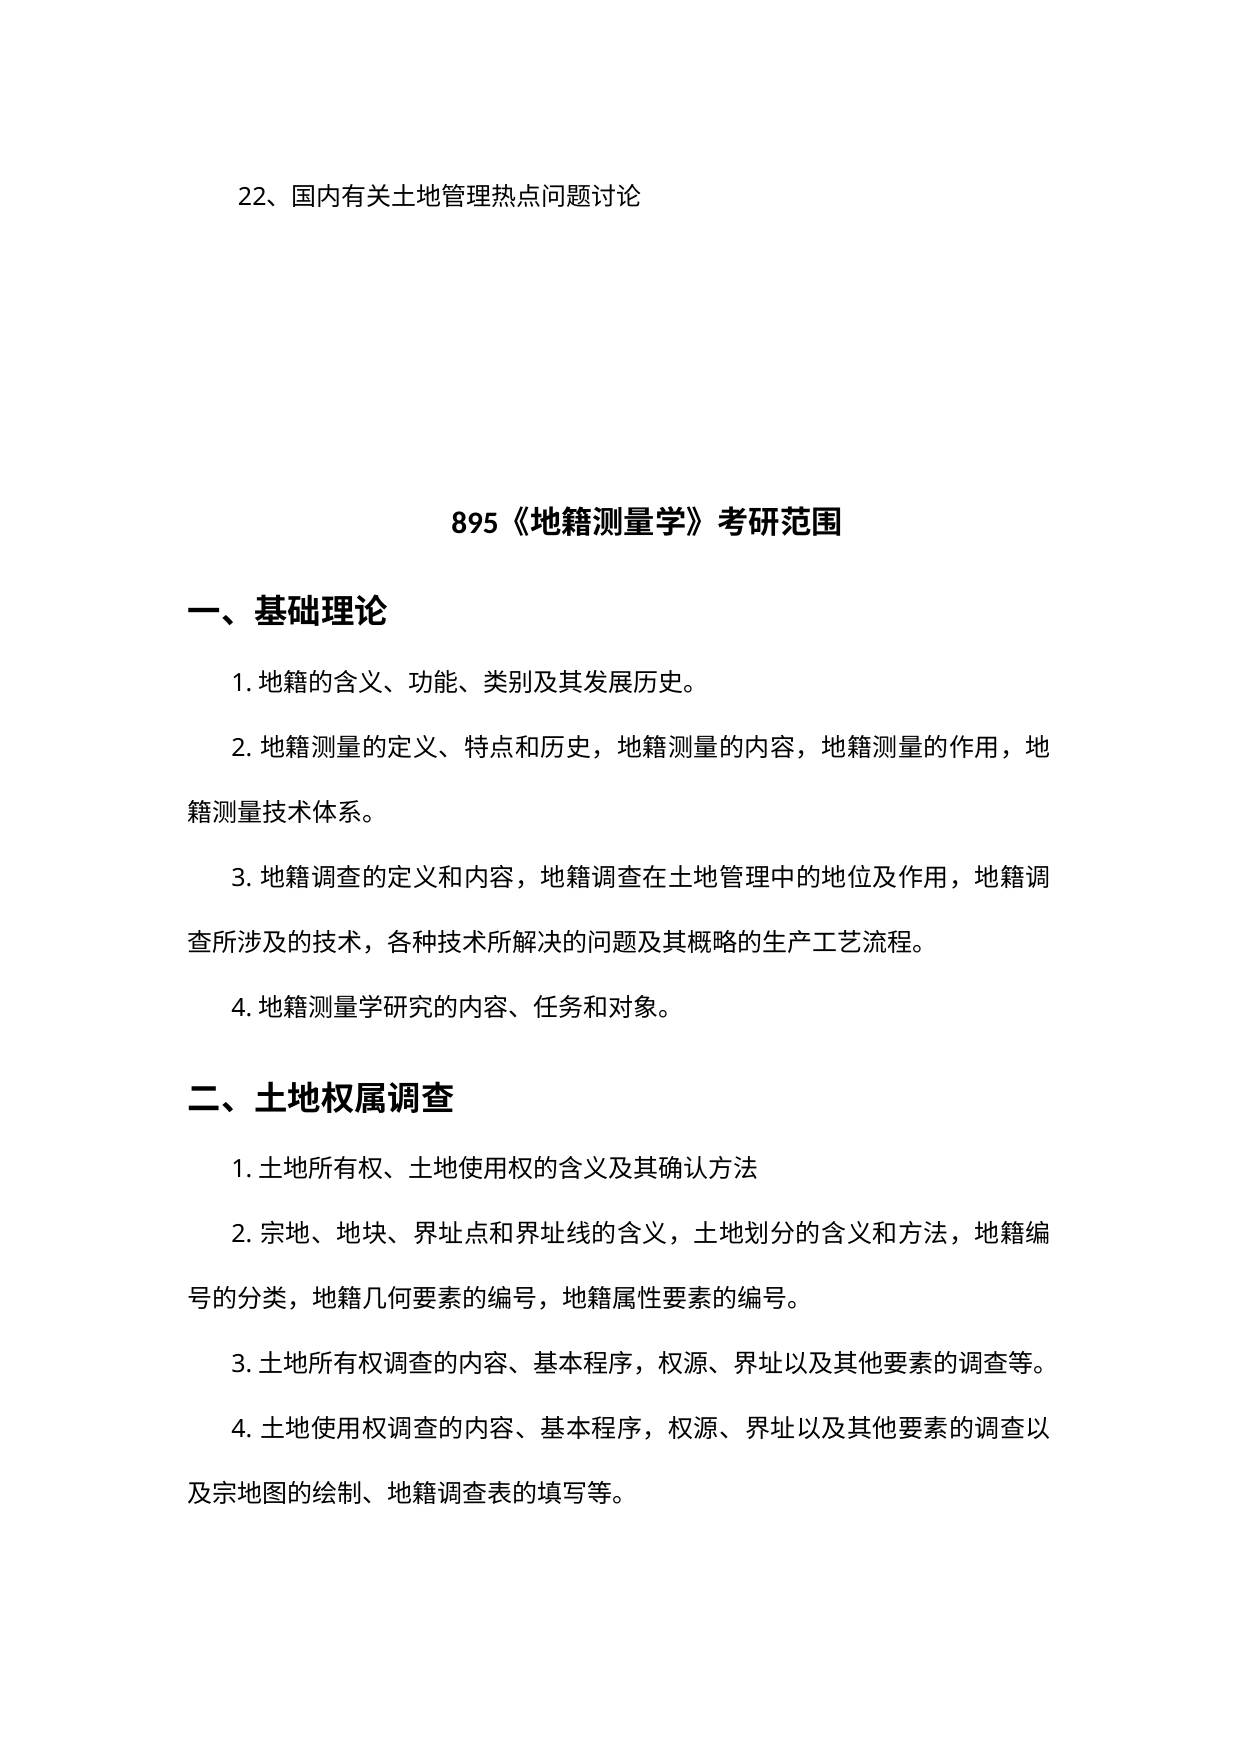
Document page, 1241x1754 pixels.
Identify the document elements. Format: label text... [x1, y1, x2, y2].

text 4. 地籍测量学研究的内容、任务和对象。 [187, 973, 1053, 1038]
text 3. 地籍调查的定义和内容，地籍调查在土地管理中的地位及作用，地籍调查所涉及的技术，各种技术所解决的问题及其概略的生产工艺流程。 [187, 843, 1053, 973]
text 1. 土地所有权、土地使用权的含义及其确认方法 [187, 1134, 1053, 1199]
text 2. 地籍测量的定义、特点和历史，地籍测量的内容，地籍测量的作用，地籍测量技术体系。 [187, 713, 1053, 843]
text 22、国内有关土地管理热点问题讨论 [187, 162, 1053, 227]
subtitle 二、土地权属调查 [187, 1063, 1053, 1128]
text 1. 地籍的含义、功能、类别及其发展历史。 [187, 648, 1053, 713]
subtitle 一、基础理论 [187, 577, 1053, 642]
text 3. 土地所有权调查的内容、基本程序，权源、界址以及其他要素的调查等。 [187, 1329, 1053, 1394]
text 895《地籍测量学》考研范围 [187, 487, 1053, 552]
text 2. 宗地、地块、界址点和界址线的含义，土地划分的含义和方法，地籍编号的分类，地籍几何要素的编号，地籍属性要素的编号。 [187, 1199, 1053, 1329]
text 4. 土地使用权调查的内容、基本程序，权源、界址以及其他要素的调查以及宗地图的绘制、地籍调查表的填写等。 [187, 1394, 1053, 1524]
